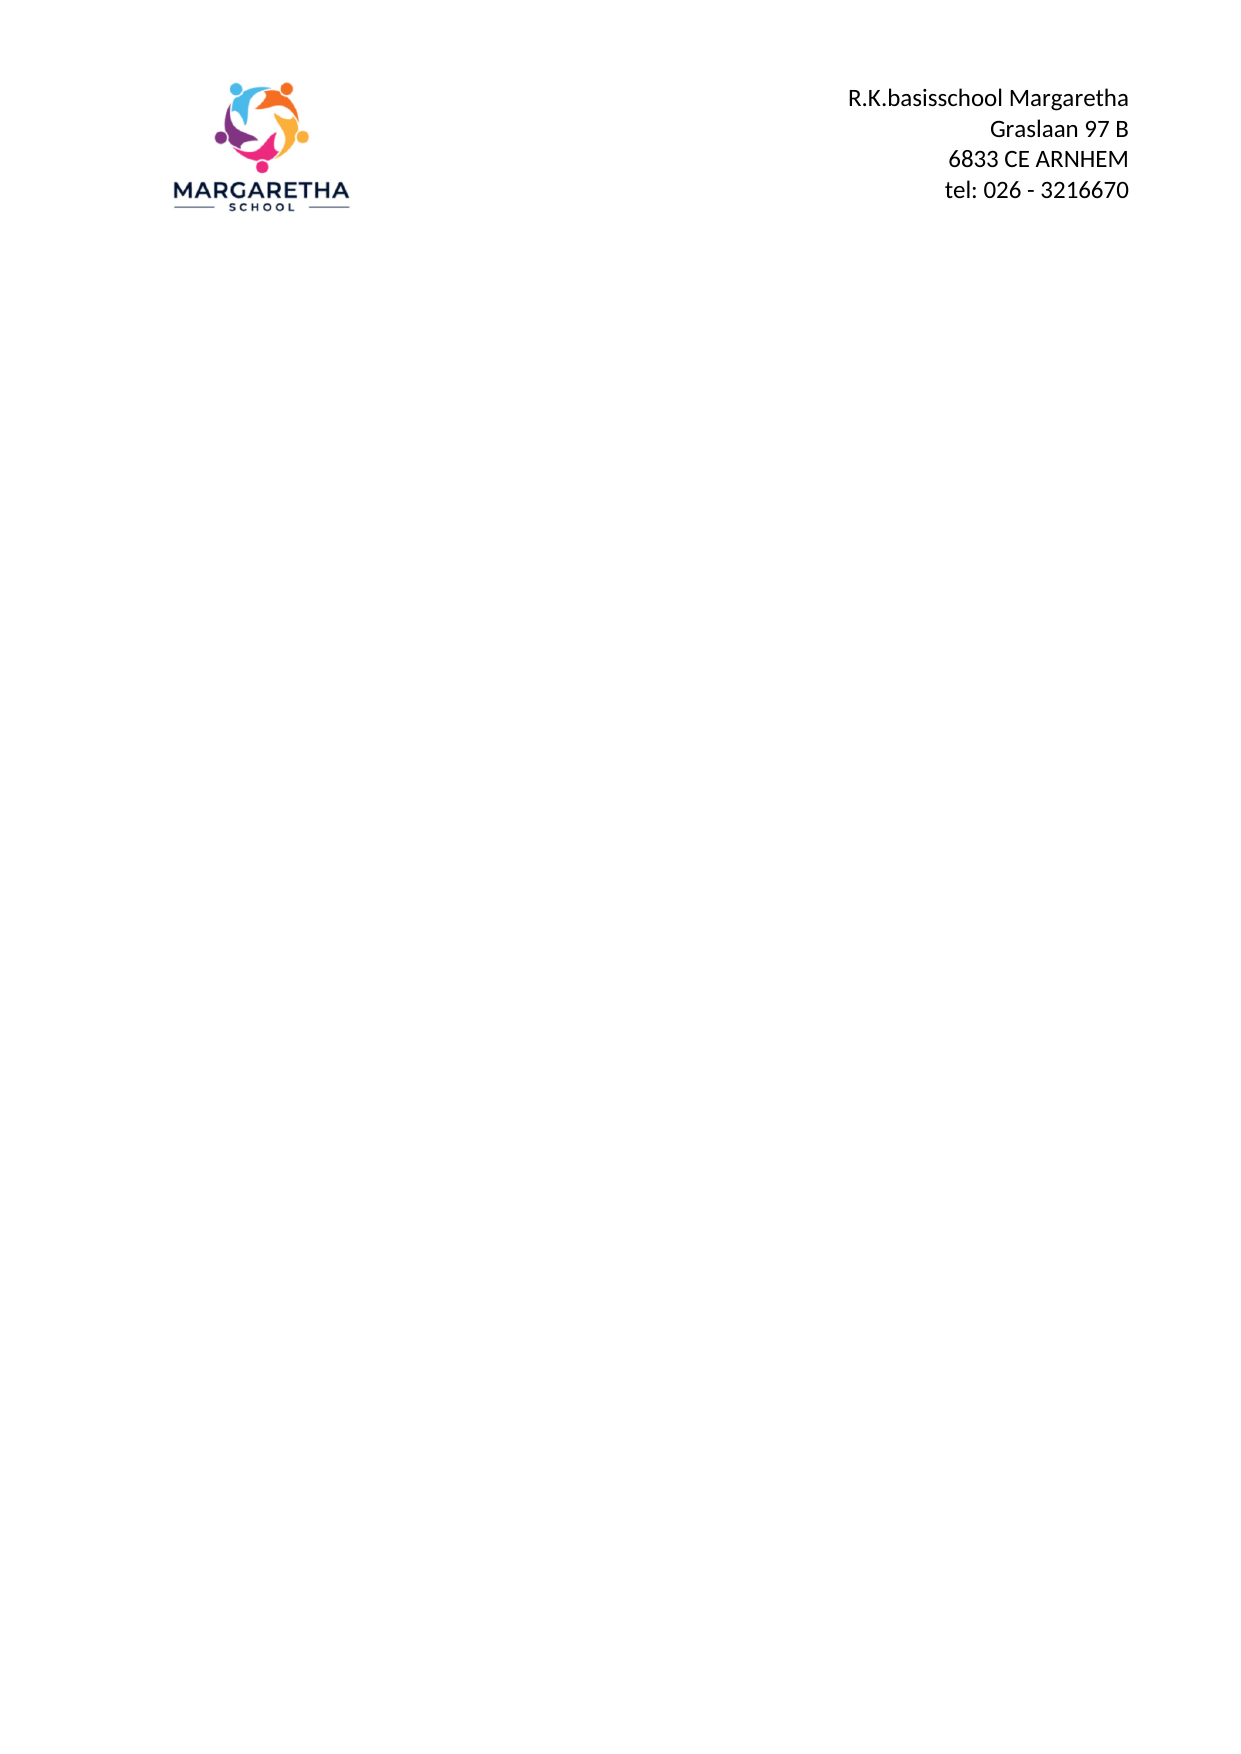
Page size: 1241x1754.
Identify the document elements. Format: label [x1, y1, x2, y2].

picture [147, 73, 377, 225]
